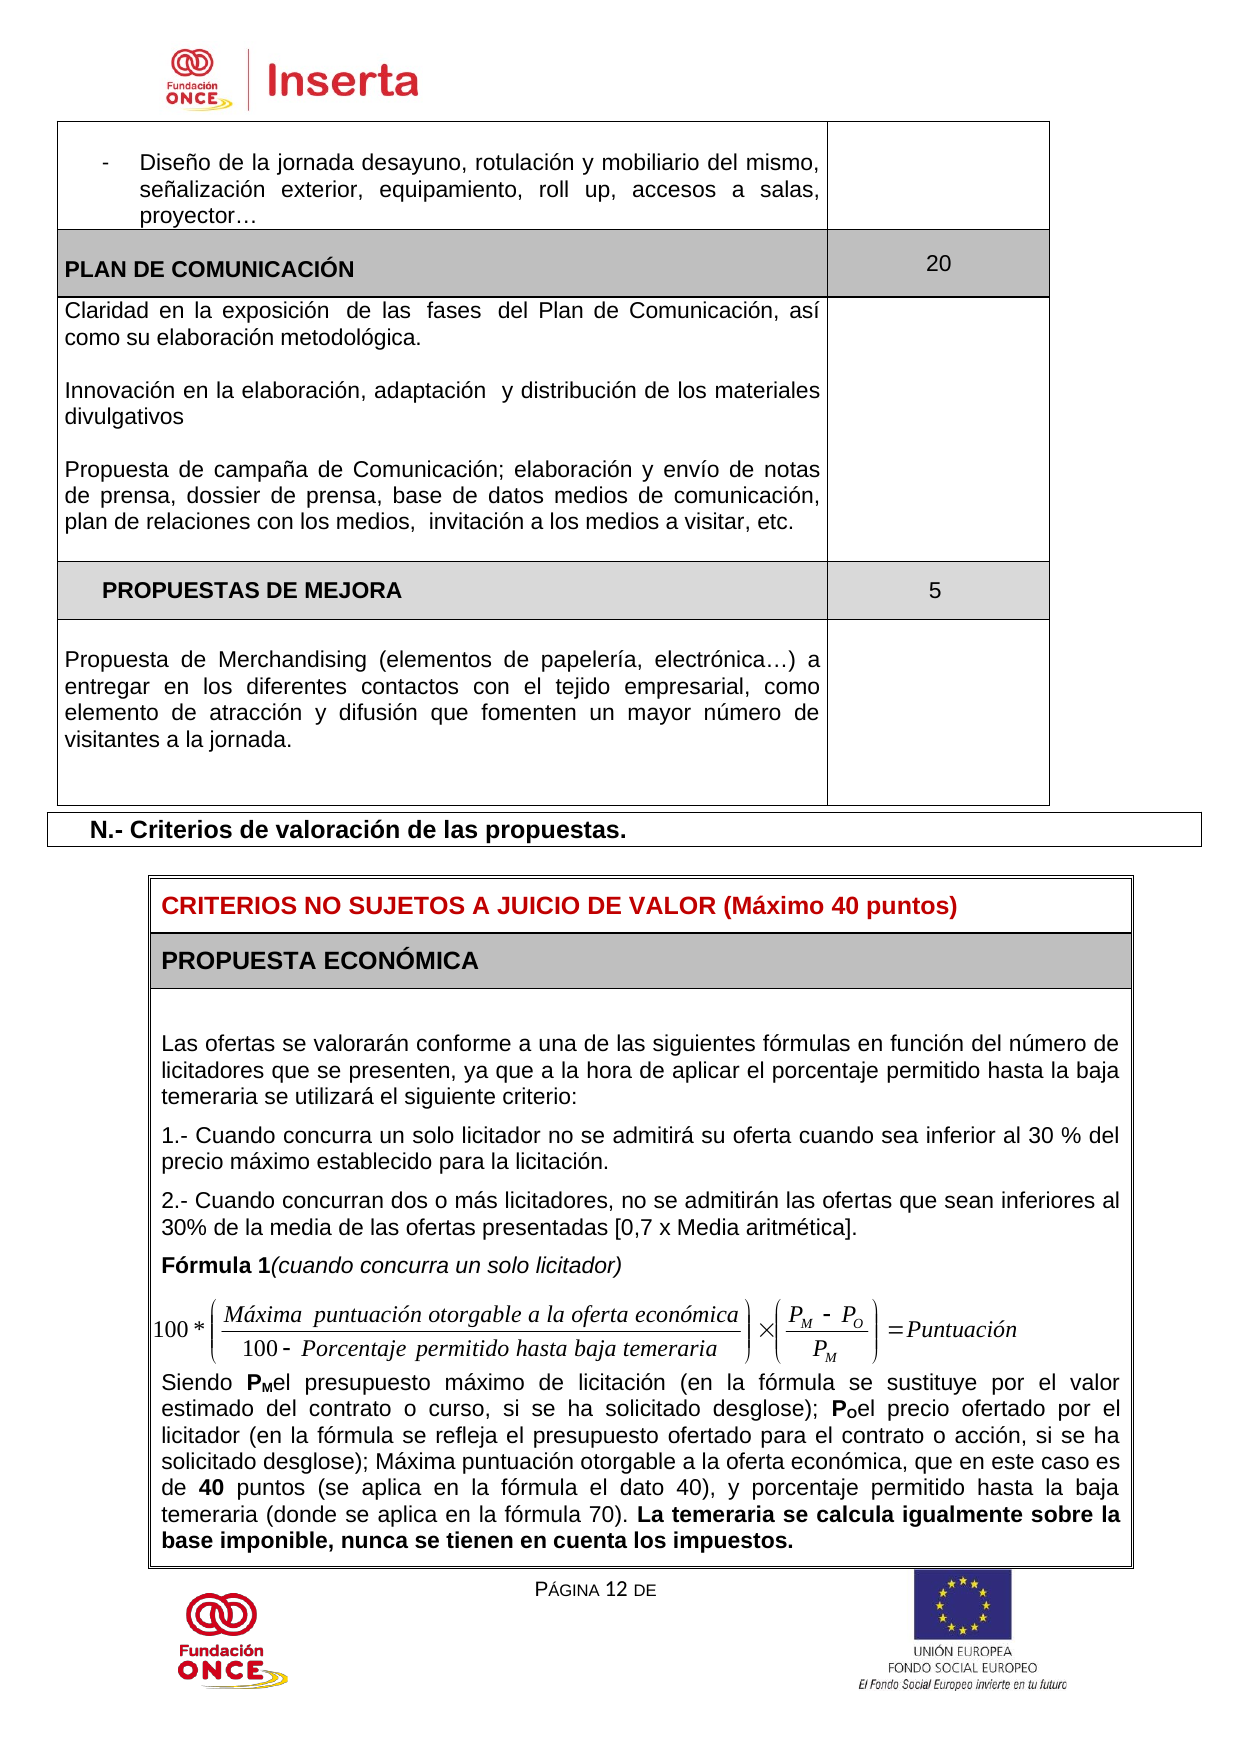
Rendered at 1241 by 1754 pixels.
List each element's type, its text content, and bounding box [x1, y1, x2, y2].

table_cell PROPUESTA ECONÓMICA [151, 934, 1131, 988]
table_header CRITERIOS DE VALORACIÓN DE PROPUESTAS (TABLA DE BAREMACIÓN) [45, 115, 1123, 812]
text N.- Criterios de valoración de las propuestas. [48, 813, 1201, 846]
table_header CRITERIOS NO SUJETOS A JUICIO DE VALOR (Máximo 40 puntos) [151, 879, 1131, 932]
picture [177, 1593, 288, 1689]
picture [159, 41, 423, 115]
picture [858, 1569, 1067, 1691]
